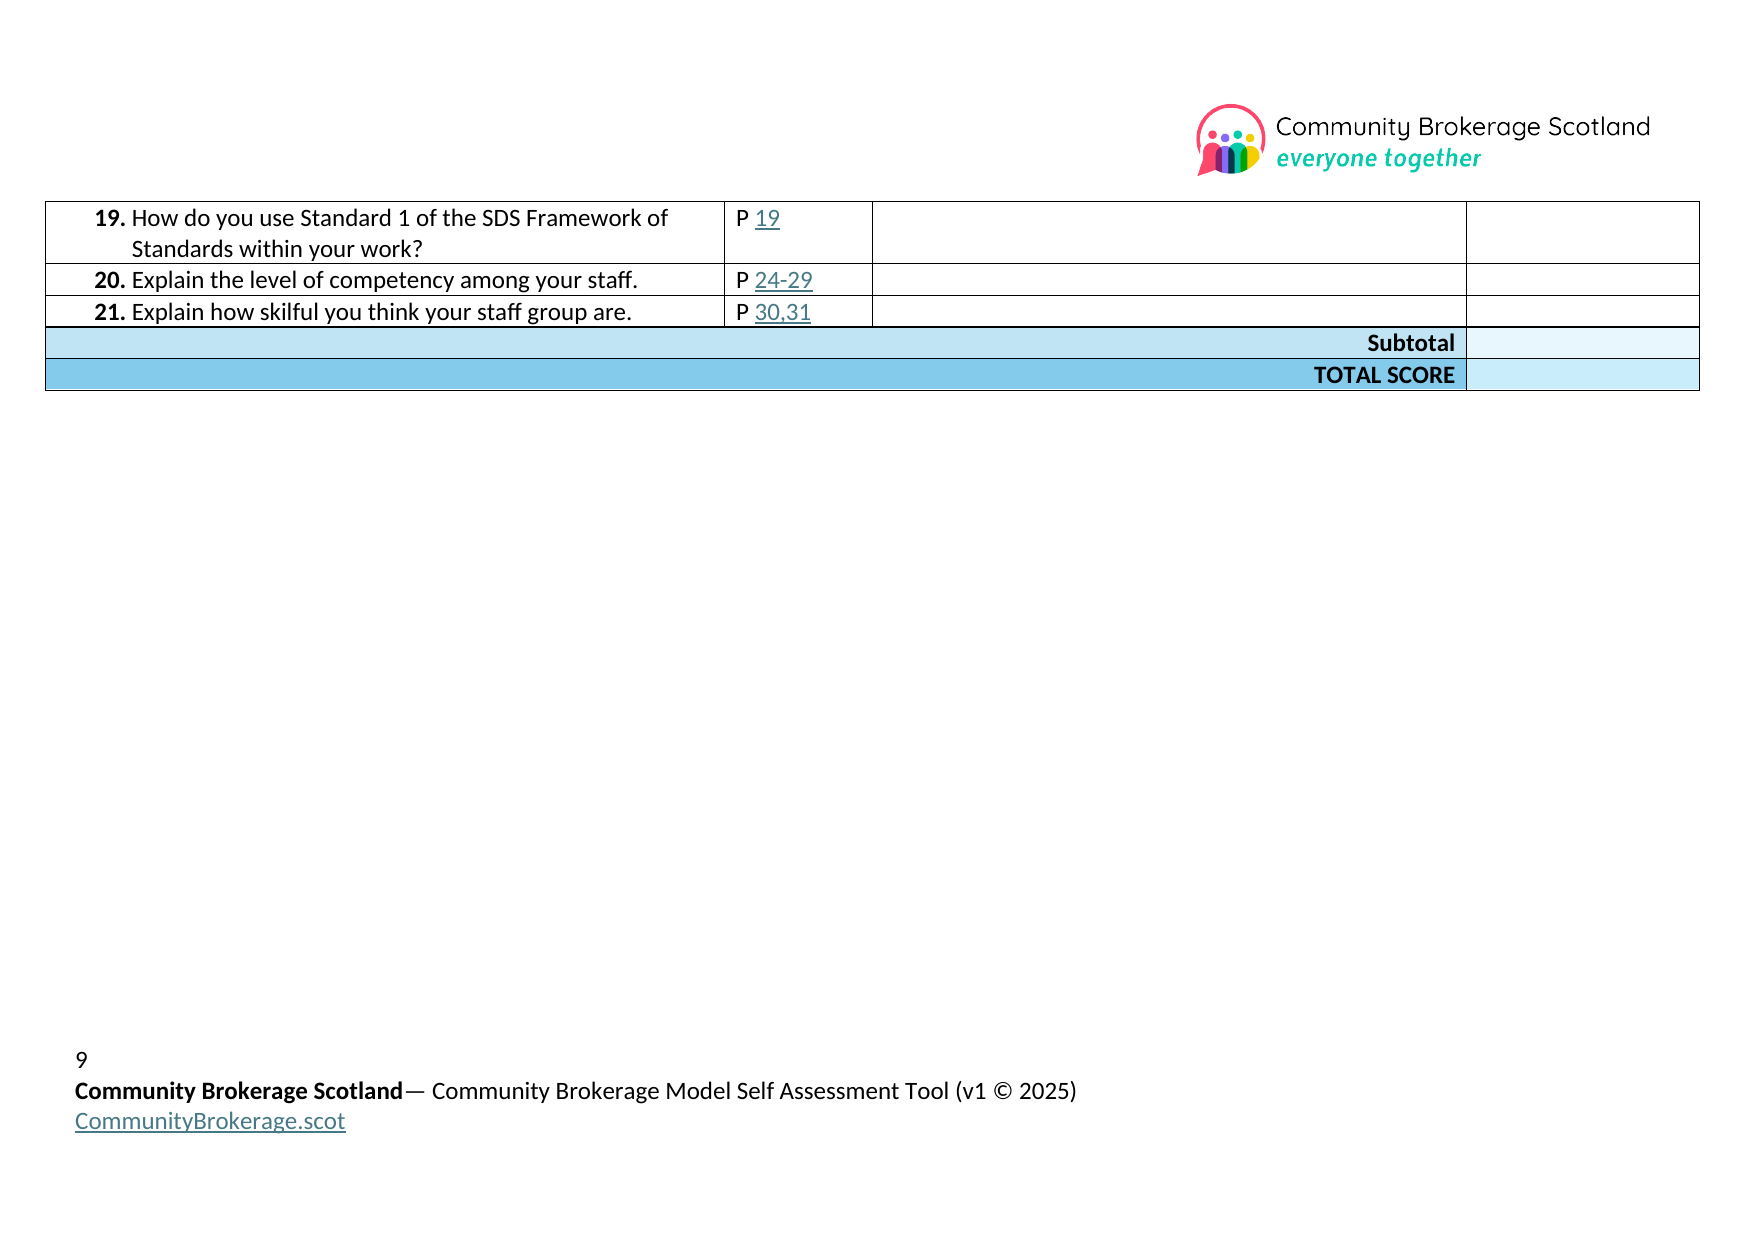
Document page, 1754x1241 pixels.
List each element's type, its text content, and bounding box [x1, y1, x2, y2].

table_cell [1467, 296, 1699, 326]
table_cell Explain the level of competency among your staff. [46, 264, 724, 295]
table_cell TOTAL SCORE [46, 359, 1466, 389]
table_cell [873, 264, 1466, 295]
table_header How do you use Standard 1 of the SDS Framework of Standards within your work? [46, 202, 724, 263]
table_cell Subtotal [46, 328, 1466, 358]
table_cell Explain how skilful you think your staff group are. [46, 296, 724, 326]
table_header [873, 202, 1466, 263]
table_cell P 30,31 [725, 296, 872, 326]
table_cell [873, 296, 1466, 326]
table_cell P 24-29 [725, 264, 872, 295]
table_cell [1467, 328, 1699, 358]
table_cell [1467, 264, 1699, 295]
table_header [1467, 202, 1699, 263]
table_header P 19 [725, 202, 872, 263]
table_cell [1467, 359, 1699, 389]
picture [1174, 73, 1679, 201]
